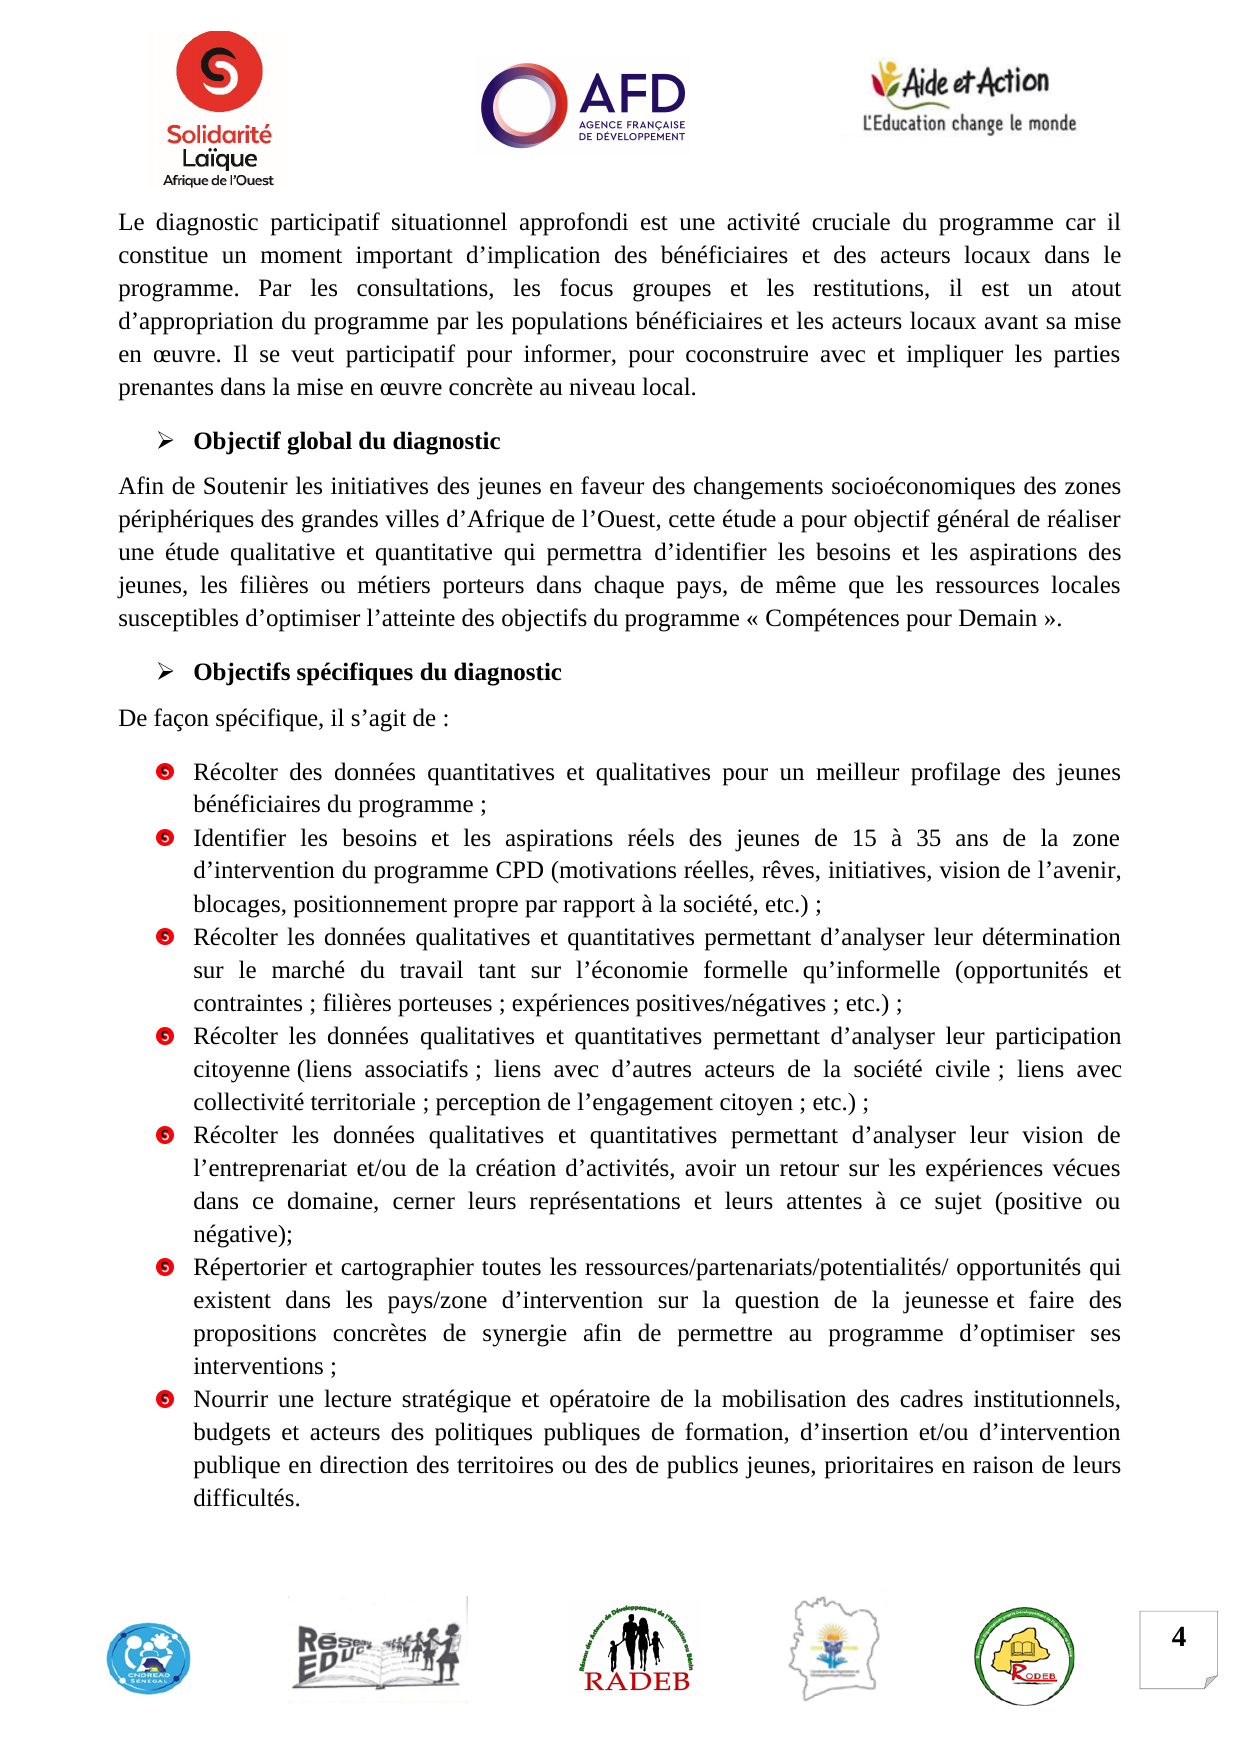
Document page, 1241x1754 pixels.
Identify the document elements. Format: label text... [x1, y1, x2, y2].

list Récolter des données quantitatives et qualitatives pour un meilleur profilage des jeunes bénéficiaires du programme ; [156, 757, 1122, 818]
list Identifier les besoins et les aspirations réels des jeunes de 15 à 35 ans de la zone d’intervention du programme CPD (motivations réelles, rêves, initiatives, vision de l’avenir, blocages, positionnement propre par rapport à la société, etc.) ; [156, 823, 1122, 917]
list Récolter les données qualitatives et quantitatives permettant d’analyser leur participation citoyenne (liens associatifs ; liens avec d’autres acteurs de la société civile ; liens avec collectivité territoriale ; perception de l’engagement citoyen ; etc.) ; [156, 1021, 1122, 1116]
list Récolter les données qualitatives et quantitatives permettant d’analyser leur vision de l’entreprenariat et/ou de la création d’activités, avoir un retour sur les expériences vécues dans ce domaine, cerner leurs représentations et leurs attentes à ce sujet (positive ou négative); [156, 1120, 1122, 1248]
picture [974, 1607, 1075, 1706]
list Récolter les données qualitatives et quantitatives permettant d’analyser leur détermination sur le marché du travail tant sur l’économie formelle qu’informelle (opportunités et contraintes ; filières porteuses ; expériences positives/négatives ; etc.) ; [156, 922, 1122, 1016]
picture [156, 1390, 174, 1408]
picture [93, 1609, 206, 1710]
picture [783, 1591, 937, 1707]
picture [156, 829, 174, 846]
list Nourrir une lecture stratégique et opératoire de la mobilisation des cadres institutionnels, budgets et acteurs des politiques publiques de formation, d’insertion et/ou d’intervention publique en direction des territoires ou des de publics jeunes, prioritaires en raison de leurs difficultés. [156, 1384, 1122, 1512]
picture [147, 31, 289, 188]
text Le diagnostic participatif situationnel approfondi est une activité cruciale du programme car il constitue un moment important d’implication des bénéficiaires et des acteurs locaux dans le programme. Par les consultations, les focus groupes et les restitutions, il est un atout d’appropriation du programme par les populations bénéficiaires et les acteurs locaux avant sa mise en œuvre. Il se veut participatif pour informer, pour coconstruire avec et impliquer les parties prenantes dans la mise en œuvre concrète au niveau local. [118, 207, 1122, 401]
picture [156, 763, 174, 780]
picture [841, 57, 1086, 137]
picture [567, 1599, 702, 1695]
text De façon spécifique, il s’agit de : [118, 703, 1122, 731]
picture [156, 1027, 174, 1045]
subtitle Objectifs spécifiques du diagnostic [156, 657, 1122, 686]
list Répertorier et cartographier toutes les ressources/partenariats/potentialités/ opportunités qui existent dans les pays/zone d’intervention sur la question de la jeunesse et faire des propositions concrètes de synergie afin de permettre au programme d’optimiser ses interventions ; [156, 1252, 1122, 1380]
picture [156, 928, 174, 945]
subtitle Objectif global du diagnostic [156, 426, 1122, 454]
text Afin de Soutenir les initiatives des jeunes en faveur des changements socioéconomiques des zones périphériques des grandes villes d’Afrique de l’Ouest, cette étude a pour objectif général de réaliser une étude qualitative et quantitative qui permettra d’identifier les besoins et les aspirations des jeunes, les filières ou métiers porteurs dans chaque pays, de même que les ressources locales susceptibles d’optimiser l’atteinte des objectifs du programme « Compétences pour Demain ». [118, 471, 1122, 632]
picture [288, 1596, 468, 1705]
picture [156, 1126, 174, 1144]
picture [475, 57, 691, 155]
picture [156, 1258, 174, 1276]
